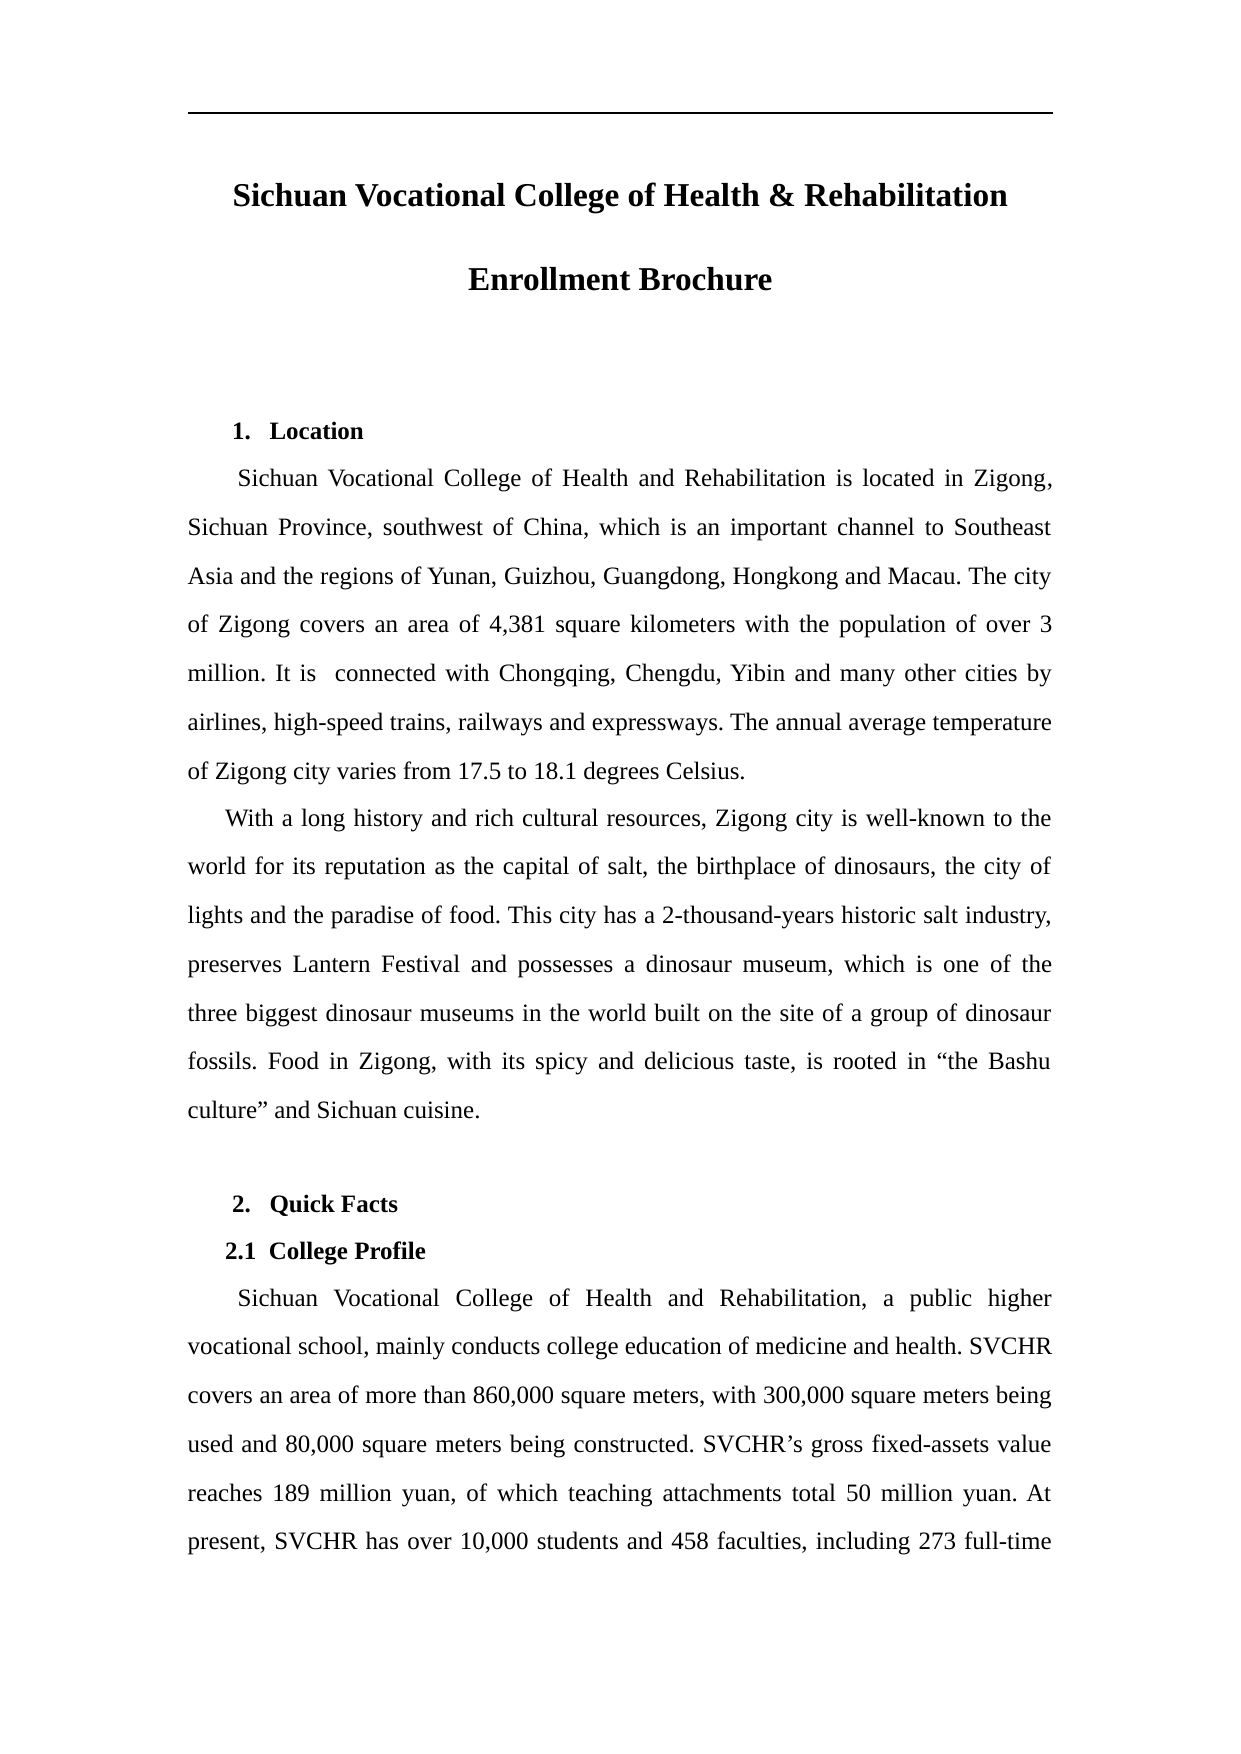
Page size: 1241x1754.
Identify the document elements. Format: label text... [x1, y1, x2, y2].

text With a long history and rich cultural resources, Zigong city is well-known to the world for its reputation as the capital of salt, the birthplace of dinosaurs, the city of lights and the paradise of food. This city has a 2-thousand-years historic salt industry, preserves Lantern Festival and possesses a dinosaur museum, which is one of the three biggest dinosaur museums in the world built on the site of a group of dinosaur fossils. Food in Zigong, with its spicy and delicious taste, is rooted in “the Bashu culture” and Sichuan cuisine. [187, 801, 1053, 1126]
list Location [232, 414, 1053, 447]
list College Profile [225, 1234, 1053, 1266]
text Enrollment Brochure [187, 246, 1053, 311]
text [187, 1281, 1053, 1557]
list Quick Facts [232, 1187, 1053, 1219]
text Sichuan Vocational College of Health and Rehabilitation is located in Zigong, Sichuan Province, southwest of China, which is an important channel to Southeast Asia and the regions of Yunan, Guizhou, Guangdong, Hongkong and Macau. The city of Zigong covers an area of 4,381 square kilometers with the population of over 3 million. It is connected with Chongqing, Chengdu, Yibin and many other cities by airlines, high-speed trains, railways and expressways. The annual average temperature of Zigong city varies from 17.5 to 18.1 degrees Celsius. [187, 461, 1053, 786]
text Sichuan Vocational College of Health & Rehabilitation [187, 162, 1053, 227]
